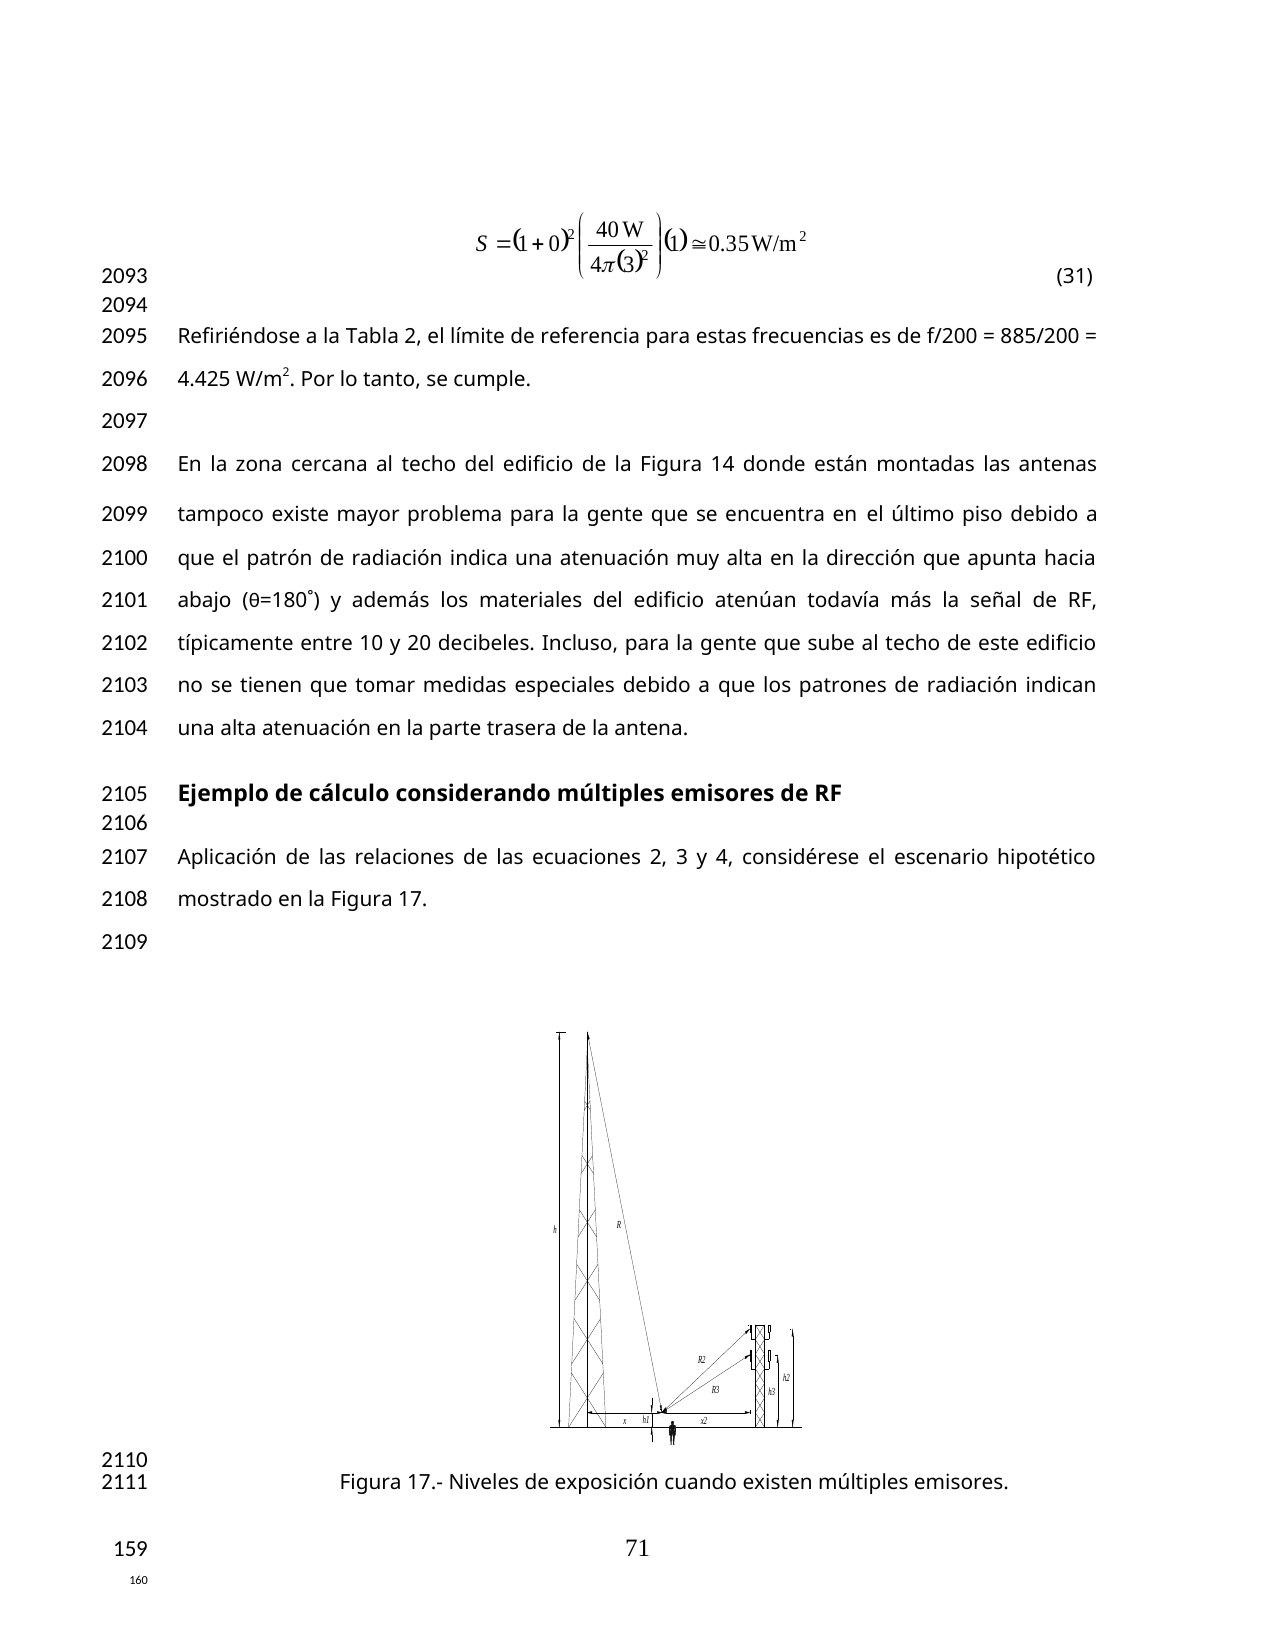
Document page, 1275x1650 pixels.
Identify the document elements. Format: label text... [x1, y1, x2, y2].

text En la zona cercana al techo del edificio de la Figura 14 donde están montadas las antenas tampoco existe mayor problema para la gente que se encuentra en el último piso debido a que el patrón de radiación indica una atenuación muy alta en la dirección que apunta hacia abajo (θ=180˚) y además los materiales del edificio atenúan todavía más la señal de RF, típicamente entre 10 y 20 decibeles. Incluso, para la gente que sube al techo de este edificio no se tienen que tomar medidas especiales debido a que los patrones de radiación indican una alta atenuación en la parte trasera de la antena. [177, 449, 1098, 741]
text (31) [251, 207, 1098, 290]
text Refiriéndose a la Tabla 2, el límite de referencia para estas frecuencias es de f/200 = 885/200 = 4.425 W/m2. Por lo tanto, se cumple. [177, 321, 1098, 392]
subtitle Ejemplo de cálculo considerando múltiples emisores de RF [177, 776, 1098, 808]
text Aplicación de las relaciones de las ecuaciones 2, 3 y 4, considérese el escenario hipotético mostrado en la Figura 17. [177, 842, 1098, 913]
text Figura 17.- Niveles de exposición cuando existen múltiples emisores. [251, 1467, 1098, 1495]
